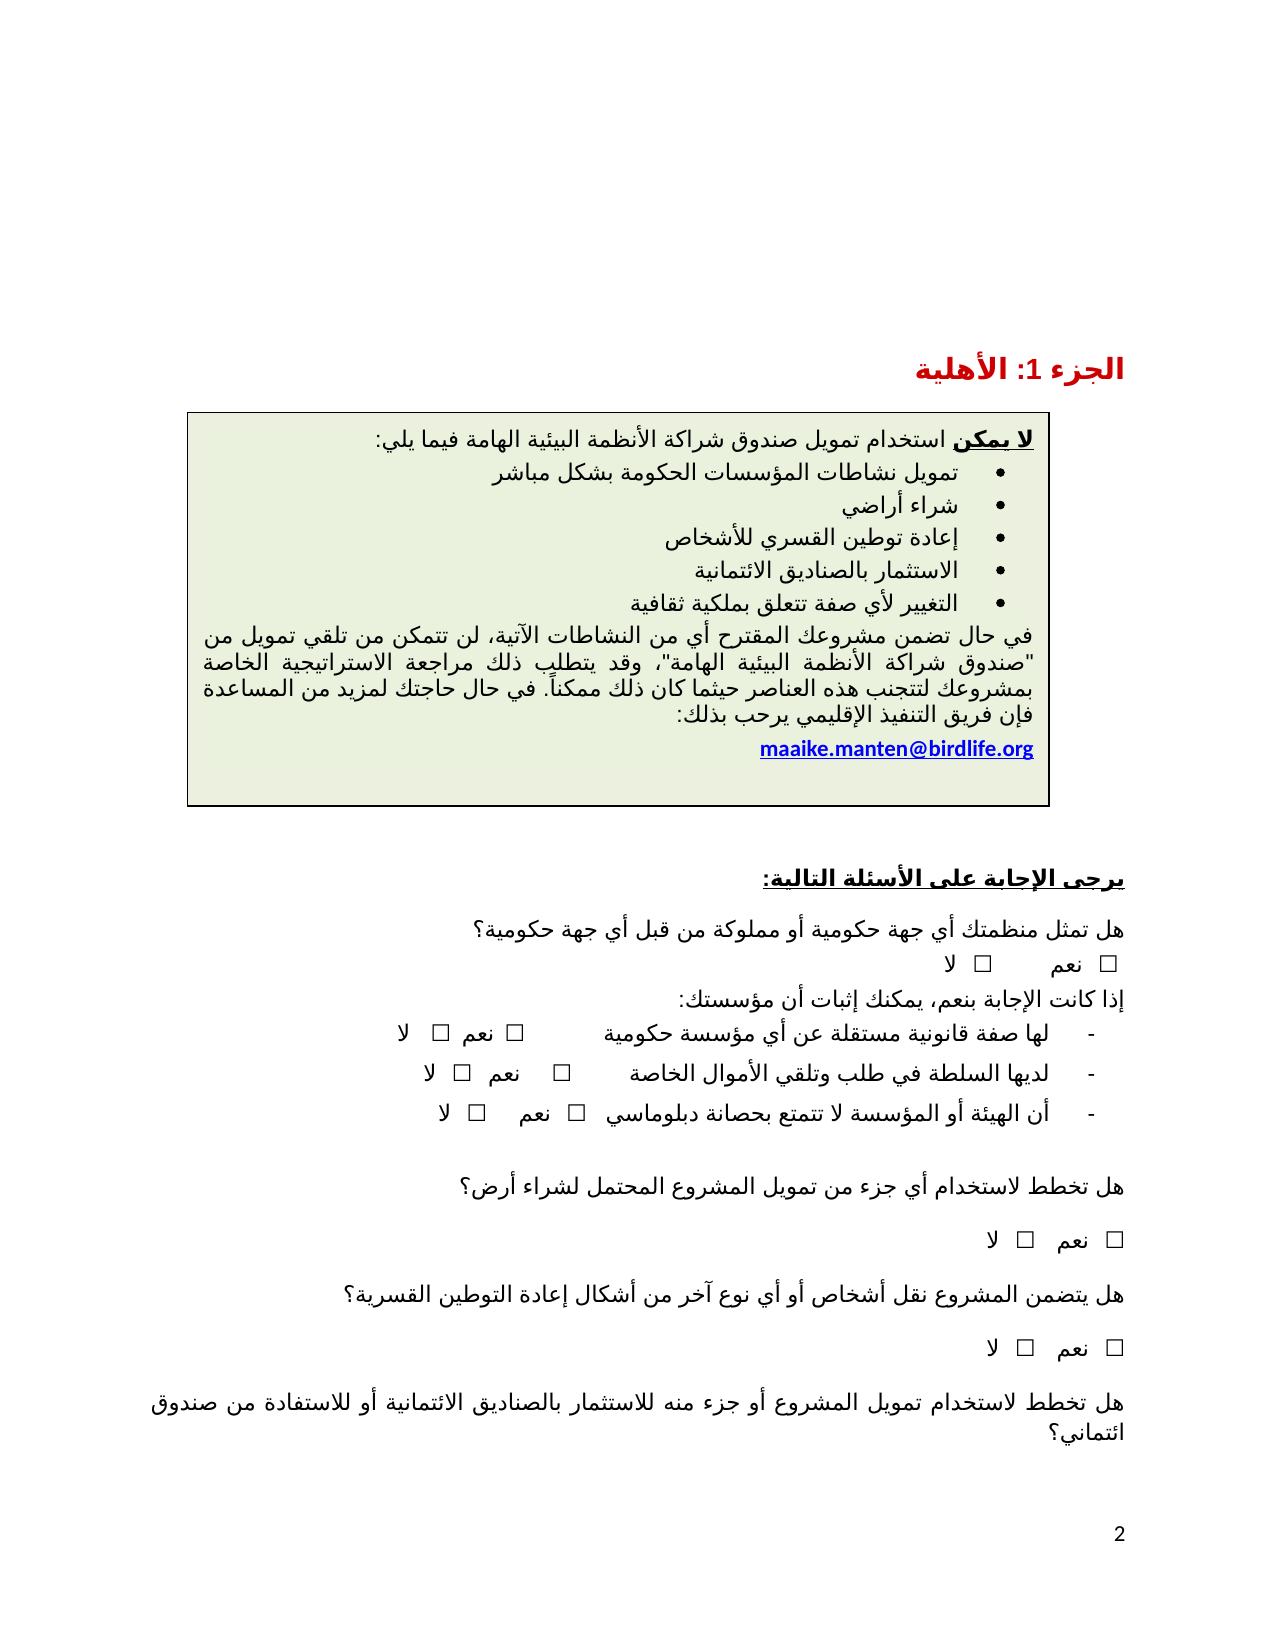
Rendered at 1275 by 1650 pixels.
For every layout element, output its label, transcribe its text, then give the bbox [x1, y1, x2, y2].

list لها صفة قانونية مستقلة عن أي مؤسسة حكومية نعم لا [150, 1016, 1087, 1048]
list لديها السلطة في طلب وتلقي الأموال الخاصة نعم لا [150, 1057, 1087, 1088]
text هل تمثل منظمتك أي جهة حكومية أو مملوكة من قبل أي جهة حكومية؟ [150, 916, 1125, 942]
list أن الهيئة أو المؤسسة لا تتمتع بحصانة دبلوماسي نعم لا [150, 1097, 1087, 1128]
text هل تخطط لاستخدام أي جزء من تمويل المشروع المحتمل لشراء أرض؟ [150, 1173, 1125, 1199]
text هل يتضمن المشروع نقل أشخاص أو أي نوع آخر من أشكال إعادة التوطين القسرية؟ [150, 1281, 1125, 1307]
text نعم لا [150, 1224, 1125, 1255]
text هل تخطط لاستخدام تمويل المشروع أو جزء منه للاستثمار بالصناديق الائتمانية أو للاستفادة من صندوق ائتماني؟ [150, 1389, 1125, 1445]
text نعم لا [150, 948, 1125, 980]
text إذا كانت الإجابة بنعم، يمكنك إثبات أن مؤسستك: [150, 986, 1125, 1012]
text الجزء 1: الأهلية [150, 352, 1125, 386]
text نعم لا [150, 1332, 1125, 1363]
text يرجى الإجابة على الأسئلة التالية: [150, 865, 1125, 891]
